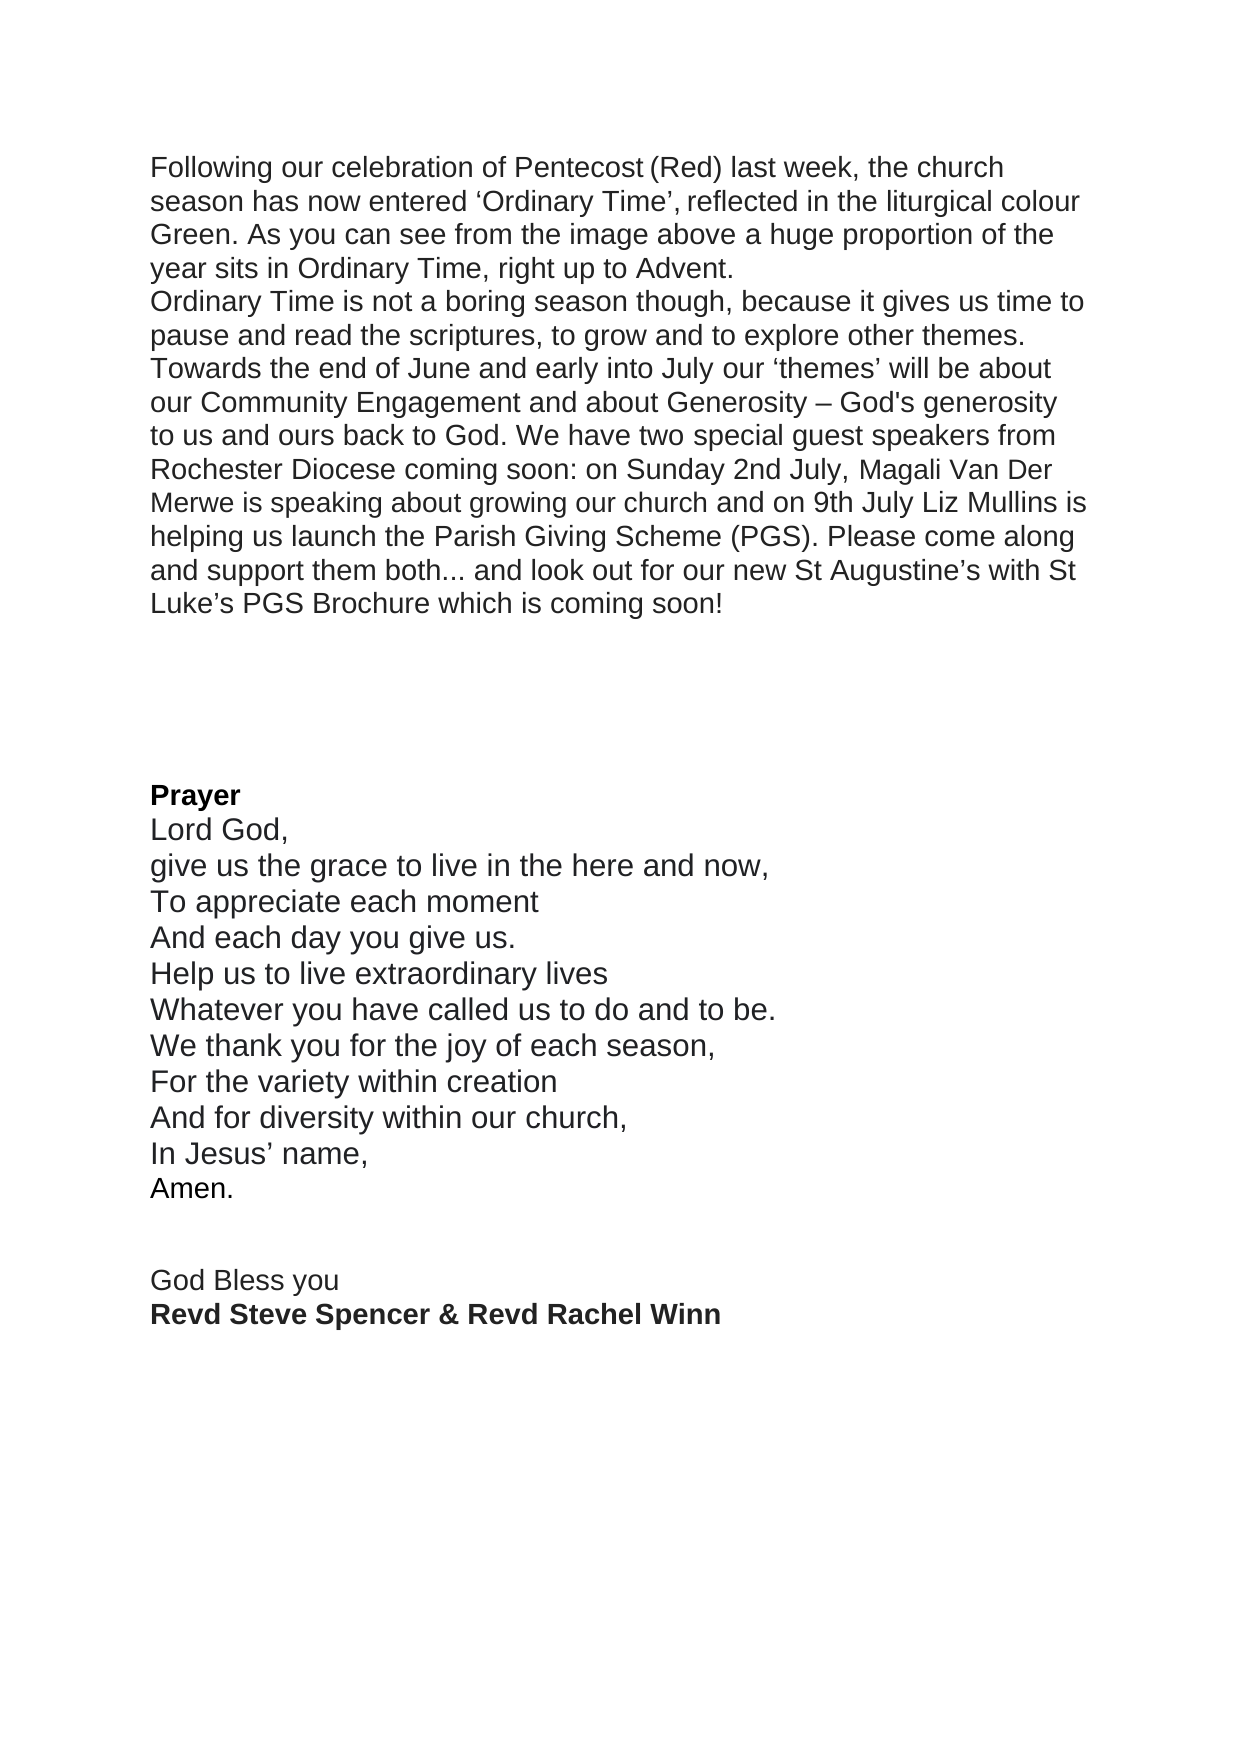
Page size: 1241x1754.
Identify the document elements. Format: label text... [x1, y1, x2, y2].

text Whatever you have called us to do and to be. [150, 991, 1090, 1027]
text Ordinary Time is not a boring season though, because it gives us time to pause and read the scriptures, to grow and to explore other themes. [150, 284, 1090, 351]
text God Bless you Revd Steve Spencer & Revd Rachel Winn [150, 1263, 1090, 1330]
text give us the grace to live in the here and now, [150, 847, 1090, 883]
text For the variety within creation [150, 1063, 1090, 1099]
text Help us to live extraordinary lives [150, 955, 1090, 991]
text In Jesus’ name, [150, 1135, 1090, 1171]
text Lord God, [150, 811, 1090, 847]
text And for diversity within our church, [150, 1099, 1090, 1135]
text And each day you give us. [150, 919, 1090, 955]
text Amen. [150, 1171, 1090, 1204]
text To appreciate each moment [150, 883, 1090, 919]
text We thank you for the joy of each season, [150, 1027, 1090, 1063]
text Following our celebration of Pentecost (Red) last week, the church season has now entered ‘Ordinary Time’, reflected in the liturgical colour Green. As you can see from the image above a huge proportion of the year sits in Ordinary Time, right up to Advent. [150, 150, 1090, 284]
text Towards the end of June and early into July our ‘themes’ will be about our Community Engagement and about Generosity – God's generosity to us and ours back to God. We have two special guest speakers from Rochester Diocese coming soon: on Sunday 2nd July, Magali Van Der Merwe is speaking about growing our church and on 9th July Liz Mullins is helping us launch the Parish Giving Scheme (PGS). Please come along and support them both... and look out for our new St Augustine’s with St Luke’s PGS Brochure which is coming soon! [150, 351, 1090, 619]
text Prayer [150, 778, 1090, 811]
